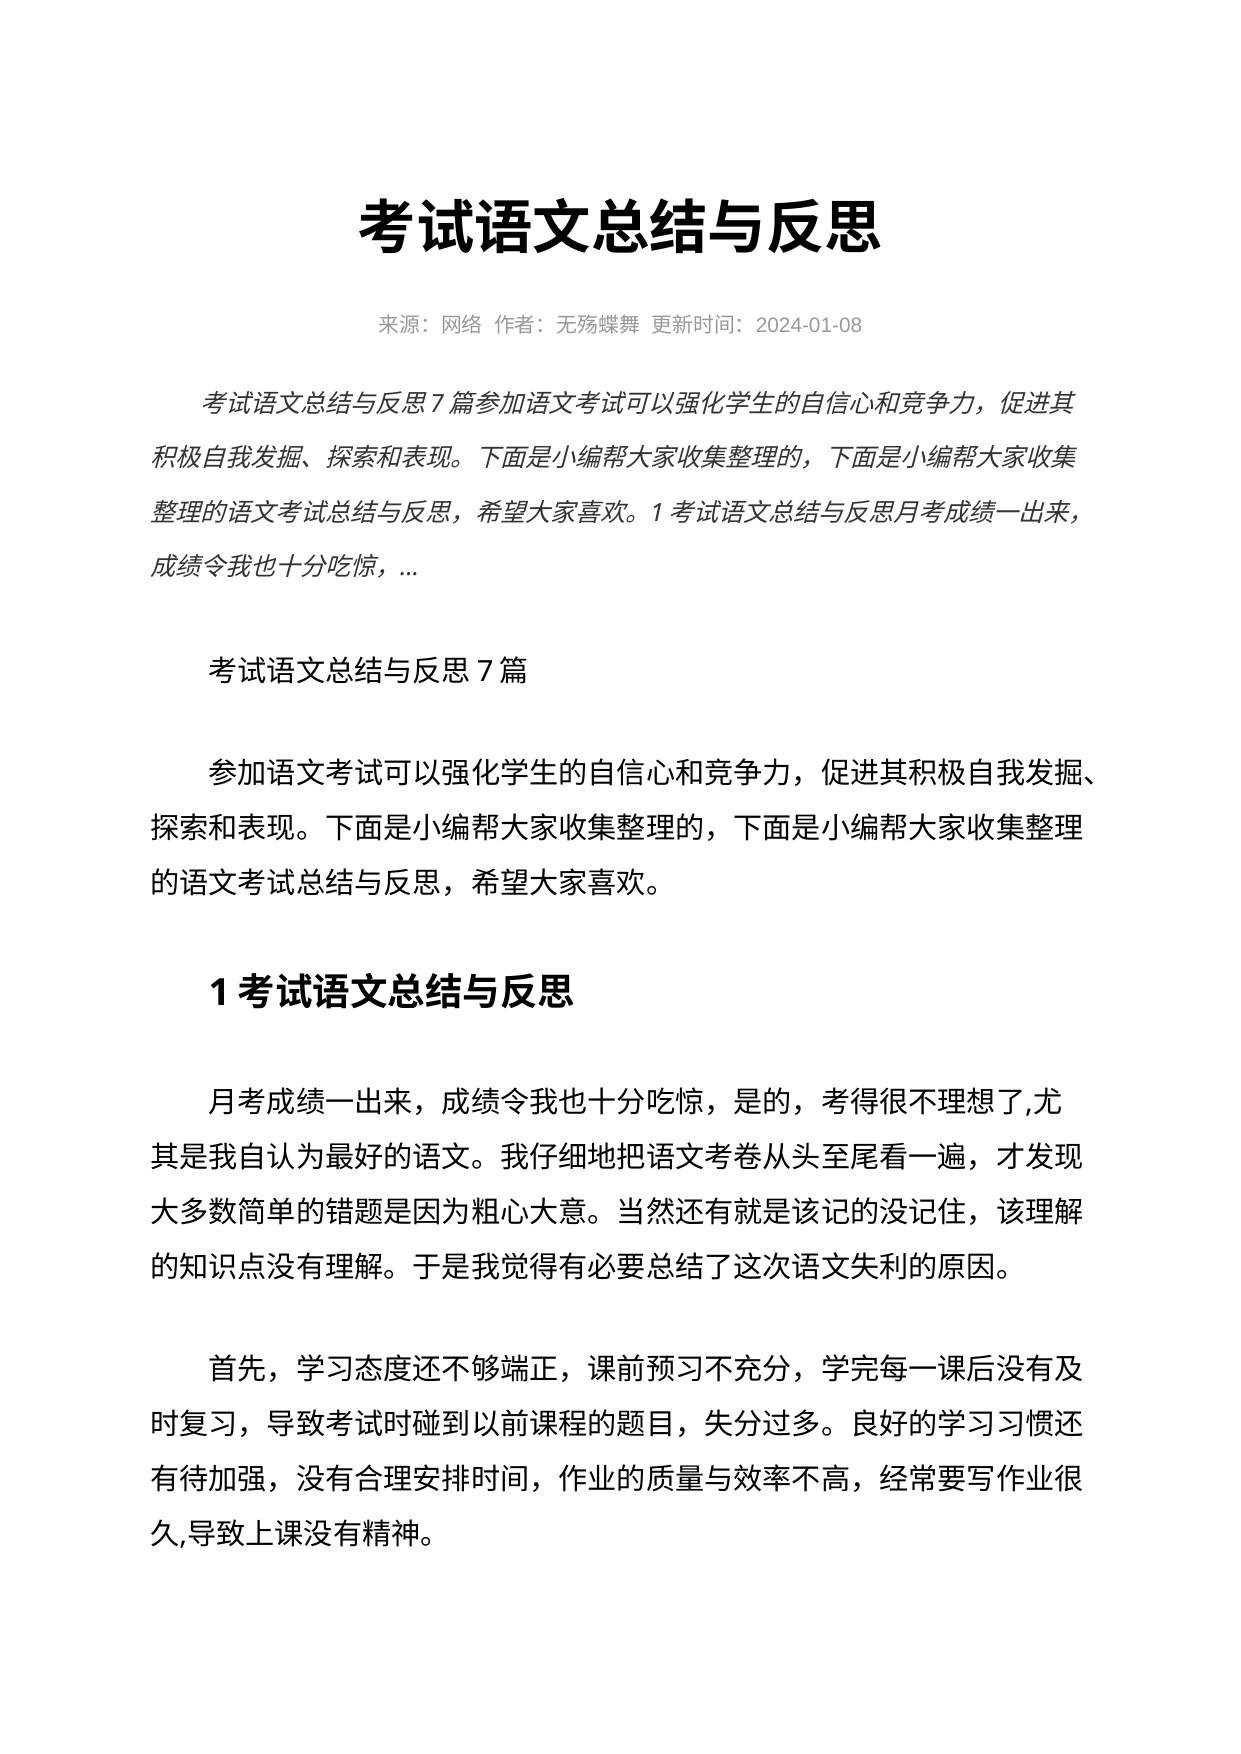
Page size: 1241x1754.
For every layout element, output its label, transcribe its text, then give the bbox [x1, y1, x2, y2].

text 考试语文总结与反思7篇 [150, 648, 1090, 690]
text 来源：网络 作者：无殇蝶舞 更新时间：2024-01-08 [150, 313, 1090, 337]
text 考试语文总结与反思7篇参加语文考试可以强化学生的自信心和竞争力，促进其积极自我发掘、探索和表现。下面是小编帮大家收集整理的，下面是小编帮大家收集整理的语文考试总结与反思，希望大家喜欢。1考试语文总结与反思月考成绩一出来，成绩令我也十分吃惊，... [150, 383, 1090, 583]
text 月考成绩一出来，成绩令我也十分吃惊，是的，考得很不理想了,尤其是我自认为最好的语文。我仔细地把语文考卷从头至尾看一遍，才发现大多数简单的错题是因为粗心大意。当然还有就是该记的没记住，该理解的知识点没有理解。于是我觉得有必要总结了这次语文失利的原因。 [150, 1079, 1090, 1286]
text 1考试语文总结与反思 [150, 961, 1090, 1016]
text 参加语文考试可以强化学生的自信心和竞争力，促进其积极自我发掘、探索和表现。下面是小编帮大家收集整理的，下面是小编帮大家收集整理的语文考试总结与反思，希望大家喜欢。 [150, 750, 1090, 902]
subtitle 考试语文总结与反思 [150, 181, 1090, 266]
text 首先，学习态度还不够端正，课前预习不充分，学完每一课后没有及时复习，导致考试时碰到以前课程的题目，失分过多。良好的学习习惯还有待加强，没有合理安排时间，作业的质量与效率不高，经常要写作业很久,导致上课没有精神。 [150, 1346, 1090, 1553]
